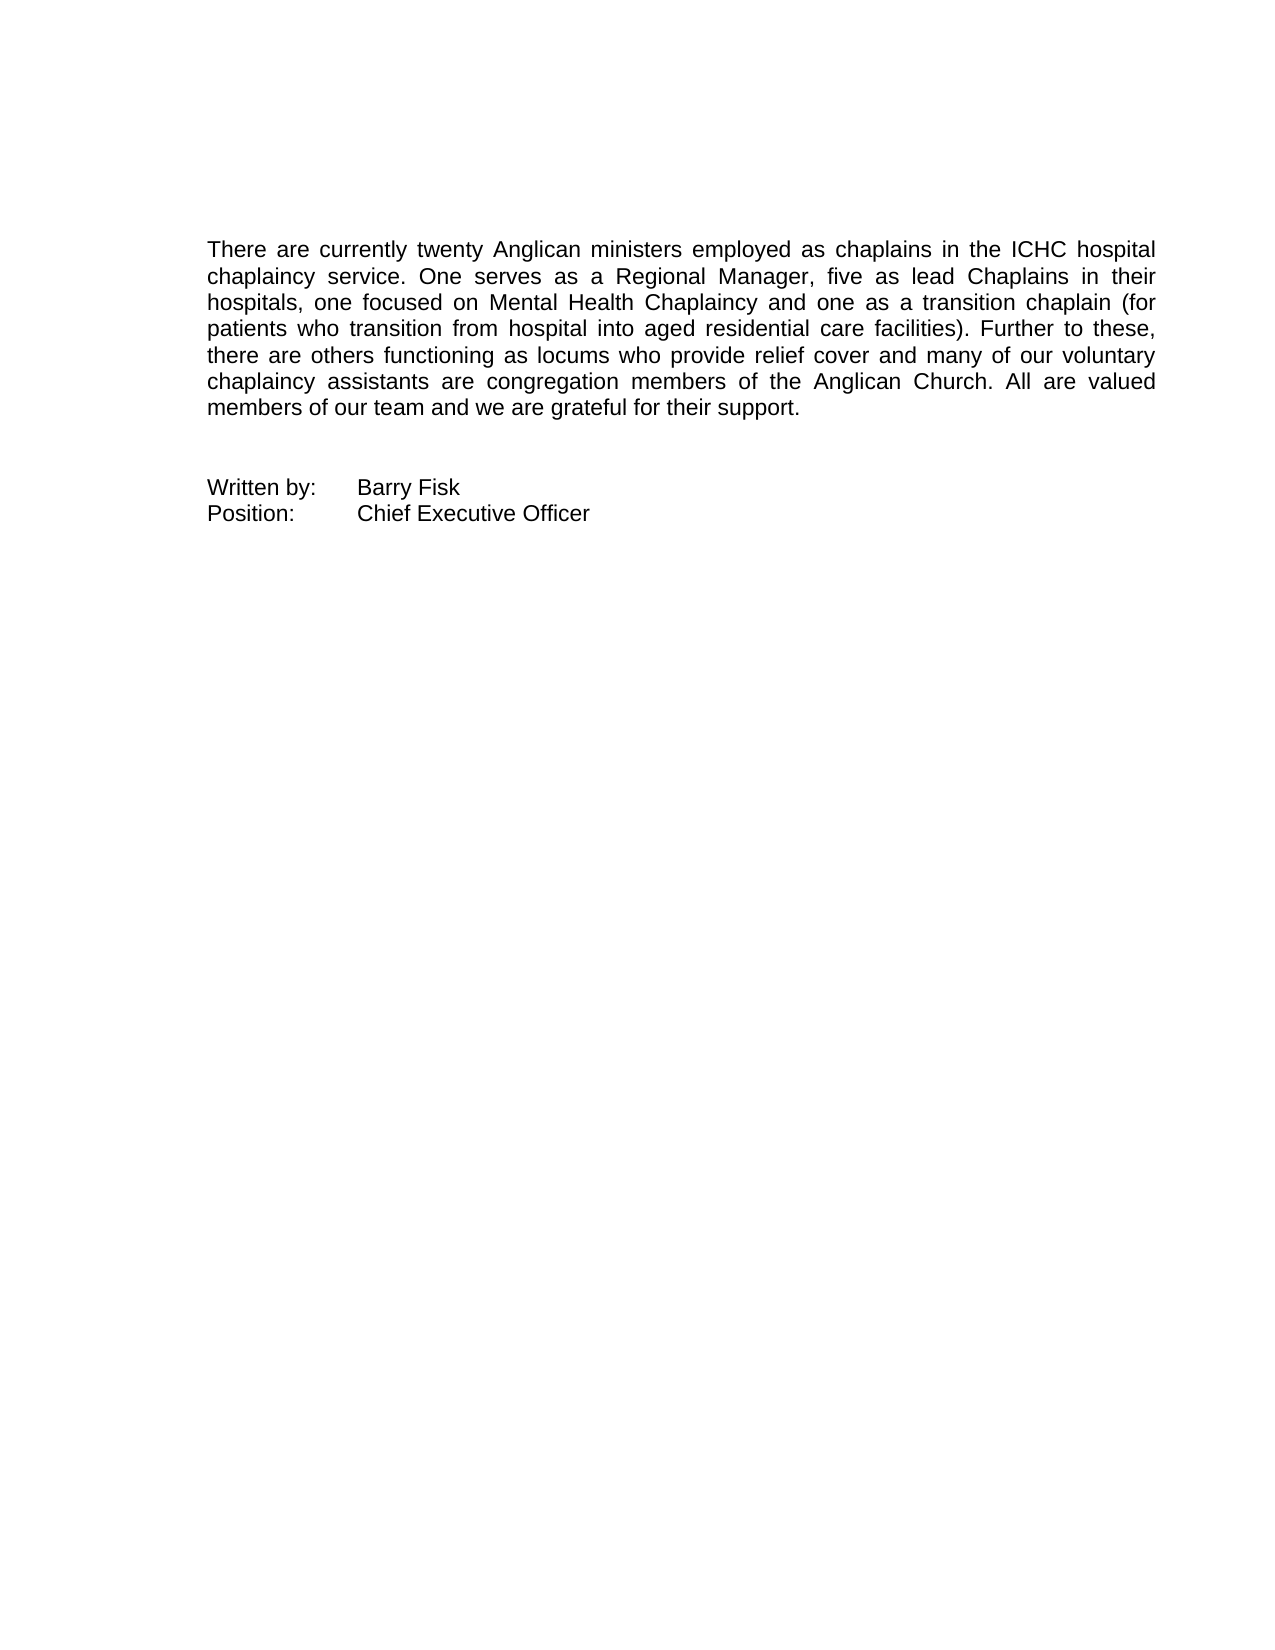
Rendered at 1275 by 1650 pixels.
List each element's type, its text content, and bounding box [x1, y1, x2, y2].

text Position: Chief Executive Officer [207, 500, 1157, 526]
text There are currently twenty Anglican ministers employed as chaplains in the ICHC hospital chaplaincy service. One serves as a Regional Manager, five as lead Chaplains in their hospitals, one focused on Mental Health Chaplaincy and one as a transition chaplain (for patients who transition from hospital into aged residential care facilities). Further to these, there are others functioning as locums who provide relief cover and many of our voluntary chaplaincy assistants are congregation members of the Anglican Church. All are valued members of our team and we are grateful for their support. [207, 236, 1157, 421]
text Written by: Barry Fisk [207, 473, 1157, 500]
